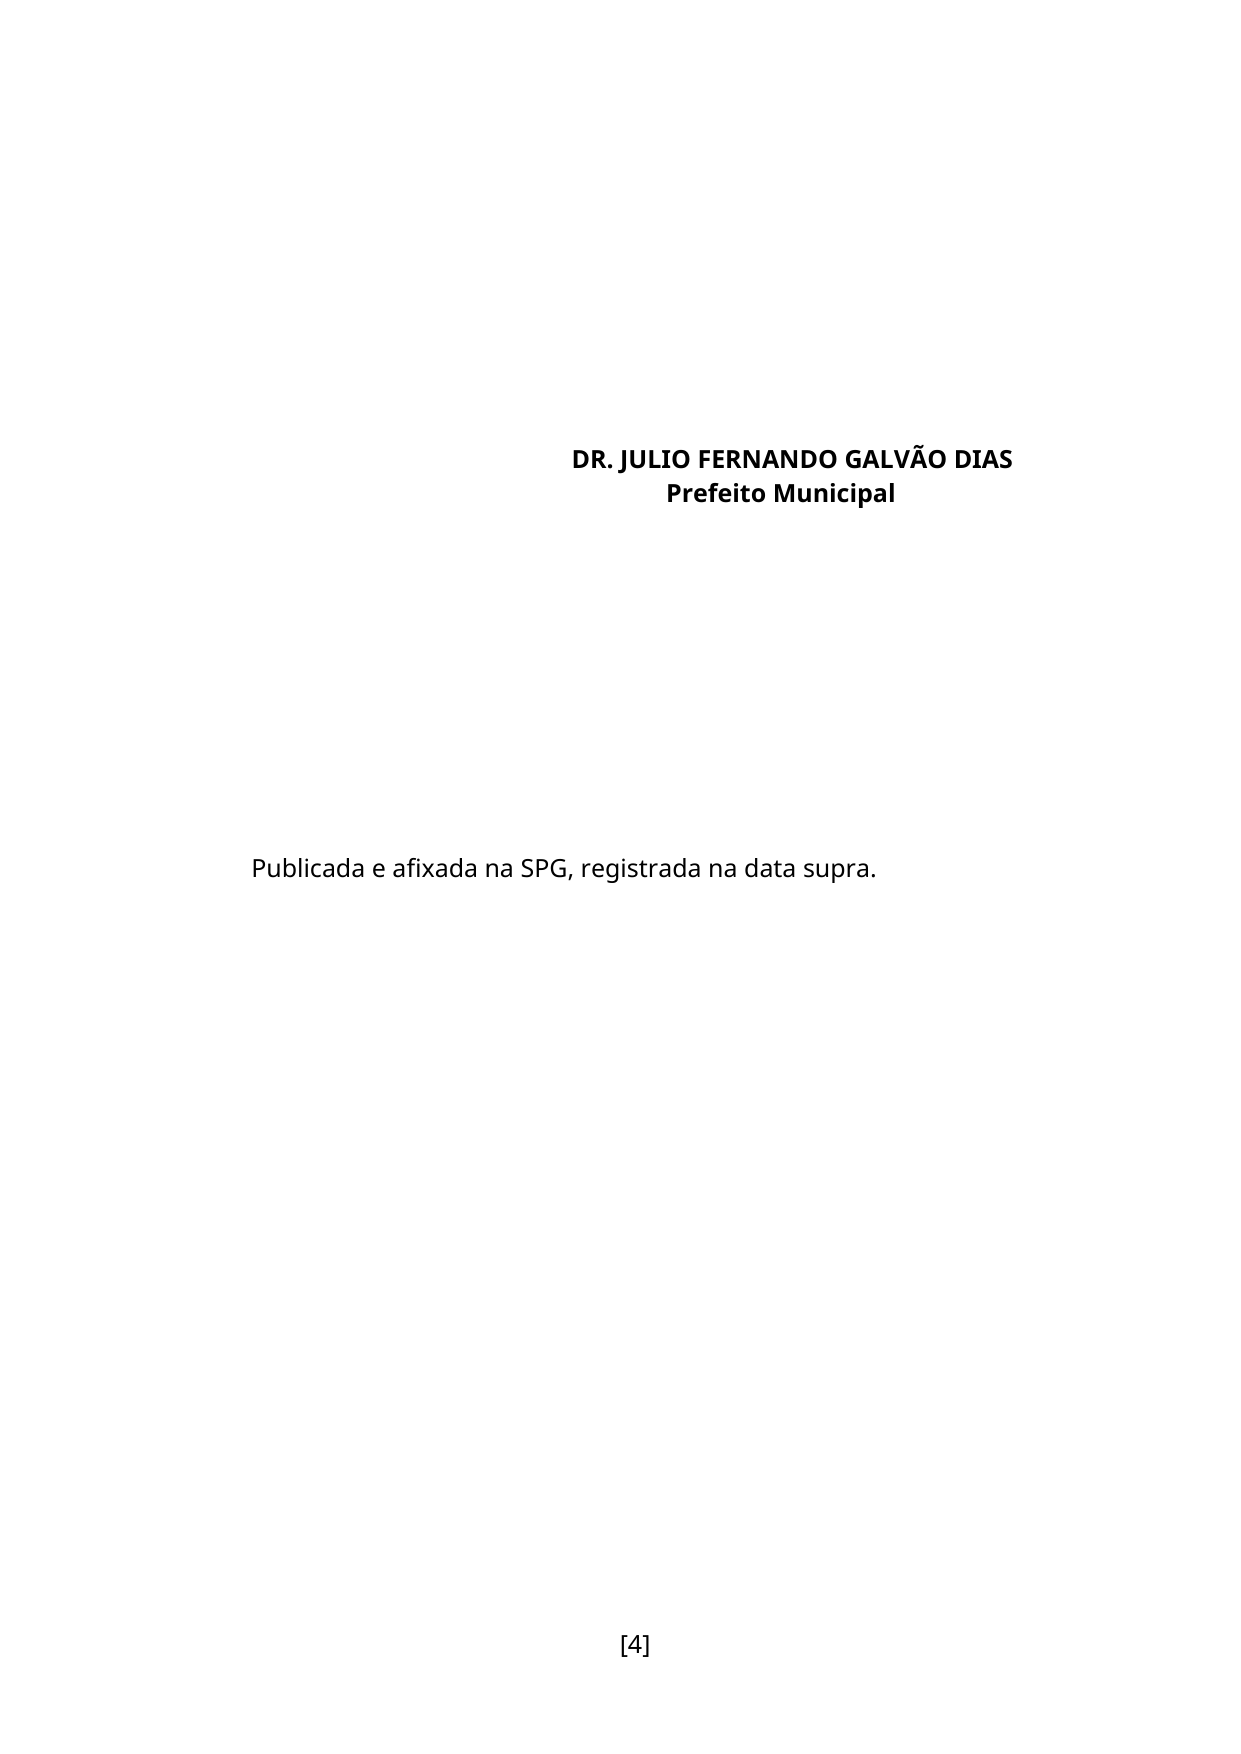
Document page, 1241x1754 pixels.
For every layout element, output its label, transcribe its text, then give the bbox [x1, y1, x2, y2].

text DR. JULIO FERNANDO GALVÃO DIAS [177, 442, 1092, 476]
text Prefeito Municipal [177, 476, 1092, 510]
text Publicada e afixada na SPG, registrada na data supra. [177, 851, 1092, 885]
